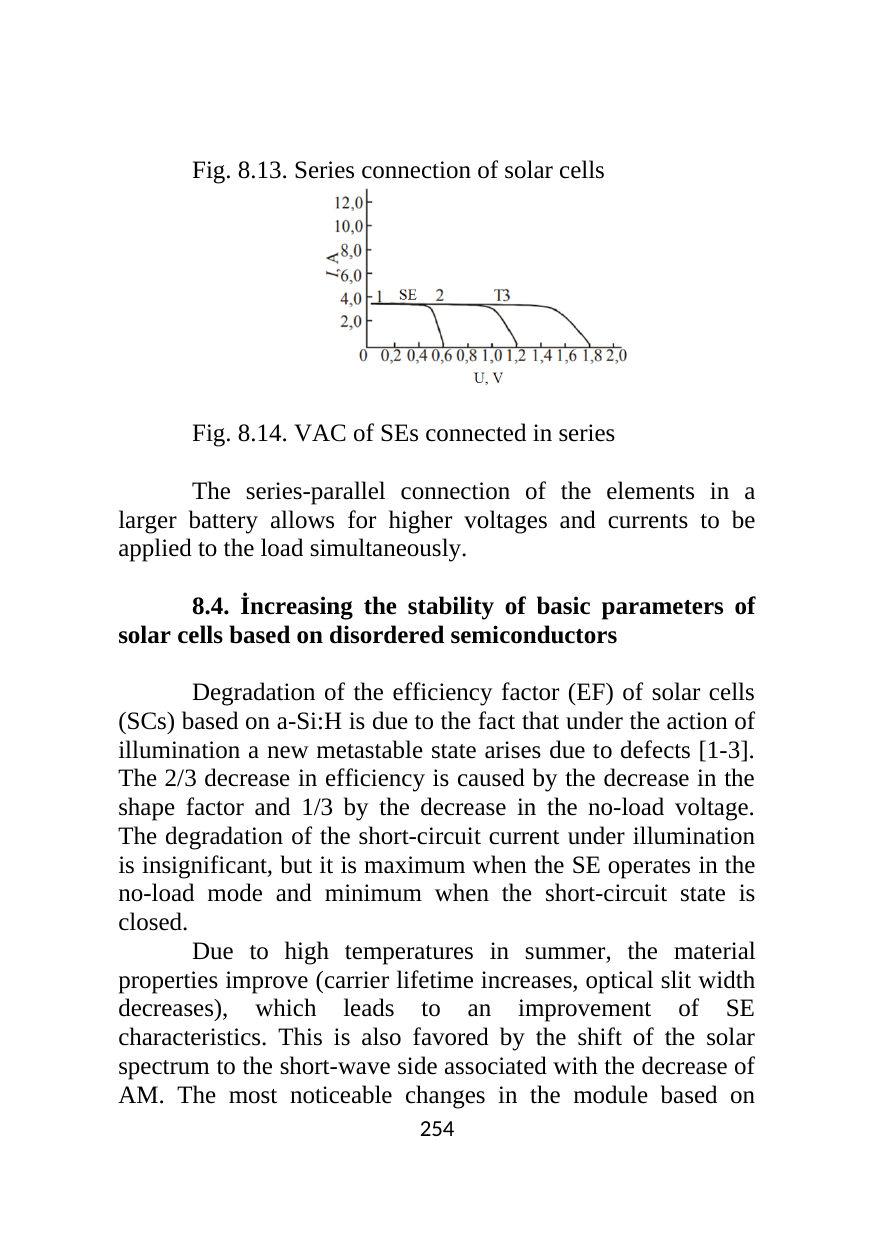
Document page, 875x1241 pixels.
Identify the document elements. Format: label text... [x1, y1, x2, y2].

text 8.4. İncreasing the stability of basic parameters of solar cells based on disordered semiconductors [118, 591, 756, 648]
text Degradation of the efficiency factor (EF) of solar cells (SCs) based on a-Si:H is due to the fact that under the action of illumination a new metastable state arises due to defects [1-3]. The 2/3 decrease in efficiency is caused by the decrease in the shape factor and 1/3 by the decrease in the no-load voltage. The degradation of the short-circuit current under illumination is insignificant, but it is maximum when the SE operates in the no-load mode and minimum when the short-circuit state is closed. [118, 677, 756, 936]
text Fig. 8.13. Series connection of solar cells [118, 155, 756, 184]
picture [315, 184, 633, 390]
text Fig. 8.14. VAC of SEs connected in series [118, 418, 756, 447]
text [118, 936, 756, 1108]
text The series-parallel connection of the elements in a larger battery allows for higher voltages and currents to be applied to the load simultaneously. [118, 476, 756, 562]
